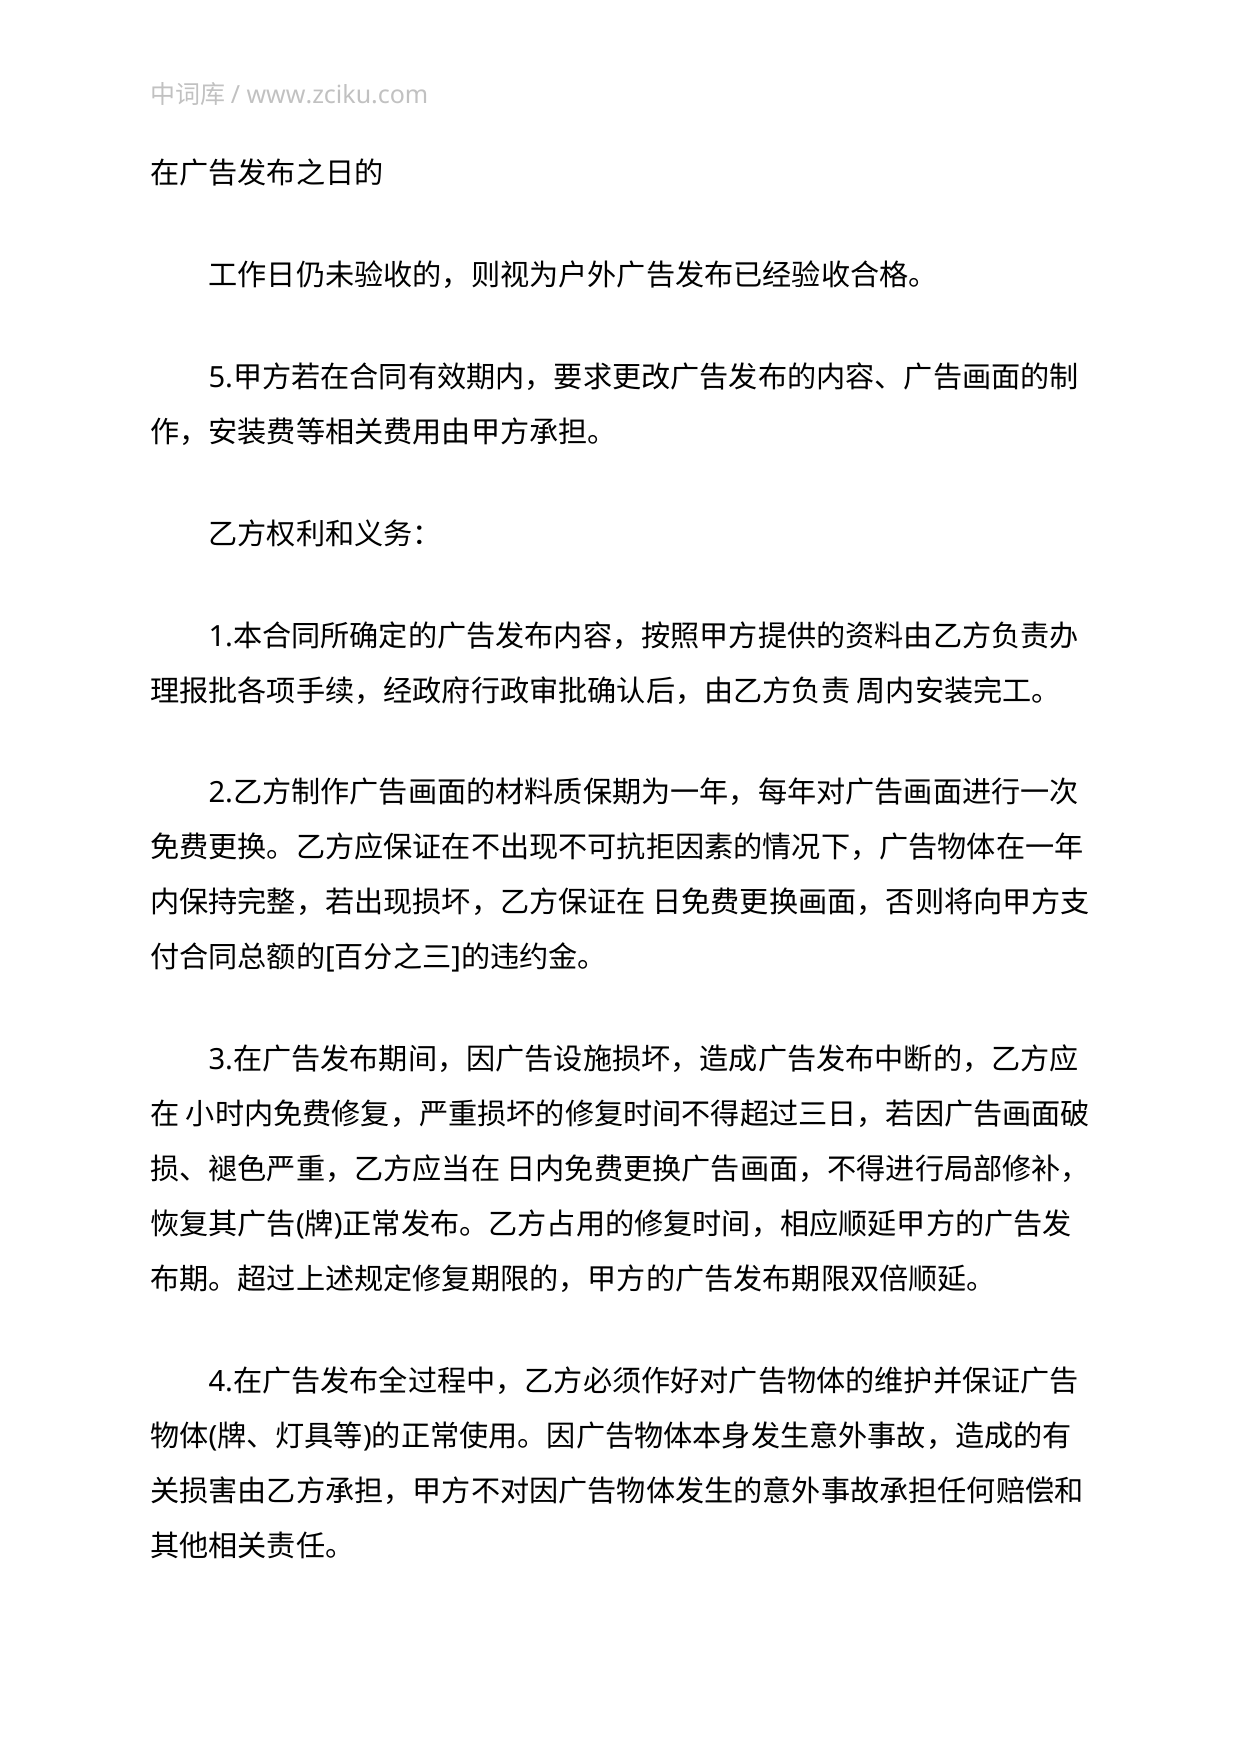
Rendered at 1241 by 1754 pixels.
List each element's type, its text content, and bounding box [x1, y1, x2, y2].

text 3.在广告发布期间，因广告设施损坏，造成广告发布中断的，乙方应在 小时内免费修复，严重损坏的修复时间不得超过三日，若因广告画面破损、褪色严重，乙方应当在 日内免费更换广告画面，不得进行局部修补，恢复其广告(牌)正常发布。乙方占用的修复时间，相应顺延甲方的广告发布期。超过上述规定修复期限的，甲方的广告发布期限双倍顺延。 [150, 1036, 1090, 1298]
text 乙方权利和义务： [150, 510, 1090, 553]
text 5.甲方若在合同有效期内，要求更改广告发布的内容、广告画面的制作，安装费等相关费用由甲方承担。 [150, 353, 1090, 451]
text 1.本合同所确定的广告发布内容，按照甲方提供的资料由乙方负责办理报批各项手续，经政府行政审批确认后，由乙方负责 周内安装完工。 [150, 612, 1090, 709]
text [150, 150, 1090, 192]
text 4.在广告发布全过程中，乙方必须作好对广告物体的维护并保证广告物体(牌、灯具等)的正常使用。因广告物体本身发生意外事故，造成的有关损害由乙方承担，甲方不对因广告物体发生的意外事故承担任何赔偿和其他相关责任。 [150, 1357, 1090, 1564]
text 2.乙方制作广告画面的材料质保期为一年，每年对广告画面进行一次免费更换。乙方应保证在不出现不可抗拒因素的情况下，广告物体在一年内保持完整，若出现损坏，乙方保证在 日免费更换画面，否则将向甲方支付合同总额的[百分之三]的违约金。 [150, 769, 1090, 976]
text 工作日仍未验收的，则视为户外广告发布已经验收合格。 [150, 252, 1090, 294]
